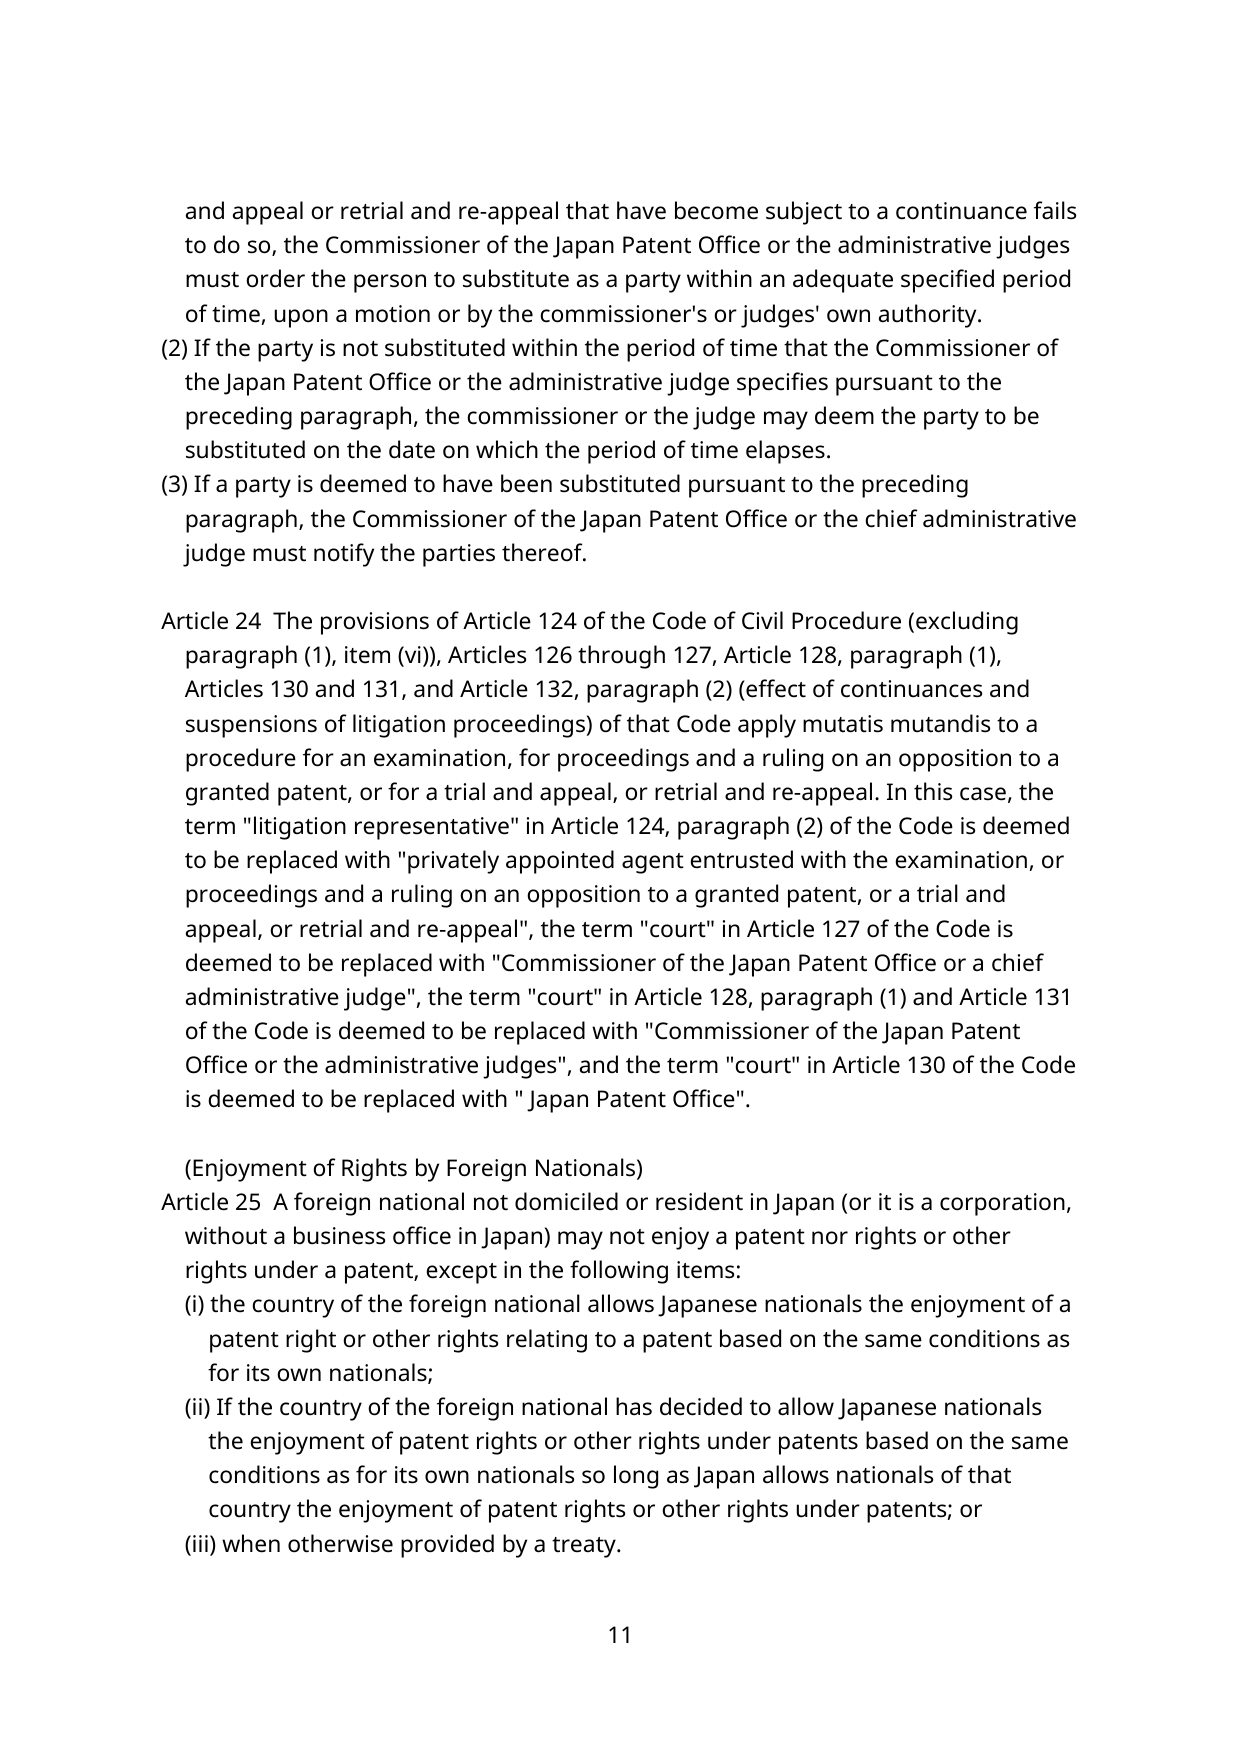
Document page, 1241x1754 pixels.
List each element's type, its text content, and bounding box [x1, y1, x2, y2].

text Article 24 The provisions of Article 124 of the Code of Civil Procedure (excluding paragraph (1), item (vi)), Articles 126 through 127, Article 128, paragraph (1), Articles 130 and 131, and Article 132, paragraph (2) (effect of continuances and suspensions of litigation proceedings) of that Code apply mutatis mutandis to a procedure for an examination, for proceedings and a ruling on an opposition to a granted patent, or for a trial and appeal, or retrial and re-appeal. In this case, the term "litigation representative" in Article 124, paragraph (2) of the Code is deemed to be replaced with "privately appointed agent entrusted with the examination, or proceedings and a ruling on an opposition to a granted patent, or a trial and appeal, or retrial and re-appeal", the term "court" in Article 127 of the Code is deemed to be replaced with "Commissioner of the Japan Patent Office or a chief administrative judge", the term "court" in Article 128, paragraph (1) and Article 131 of the Code is deemed to be replaced with "Commissioner of the Japan Patent Office or the administrative judges", and the term "court" in Article 130 of the Code is deemed to be replaced with " Japan Patent Office". [161, 604, 1079, 1116]
text Article 25 A foreign national not domiciled or resident in Japan (or it is a corporation, without a business office in Japan) may not enjoy a patent nor rights or other rights under a patent, except in the following items: [161, 1184, 1079, 1287]
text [161, 194, 1079, 330]
text (Enjoyment of Rights by Foreign Nationals) [184, 1150, 1079, 1184]
text (ii) If the country of the foreign national has decided to allow Japanese nationals the enjoyment of patent rights or other rights under patents based on the same conditions as for its own nationals so long as Japan allows nationals of that country the enjoyment of patent rights or other rights under patents; or [184, 1389, 1079, 1526]
text (i) the country of the foreign national allows Japanese nationals the enjoyment of a patent right or other rights relating to a patent based on the same conditions as for its own nationals; [184, 1287, 1079, 1389]
text (iii) when otherwise provided by a treaty. [184, 1526, 1079, 1560]
text (3) If a party is deemed to have been substituted pursuant to the preceding paragraph, the Commissioner of the Japan Patent Office or the chief administrative judge must notify the parties thereof. [161, 467, 1079, 569]
text (2) If the party is not substituted within the period of time that the Commissioner of the Japan Patent Office or the administrative judge specifies pursuant to the preceding paragraph, the commissioner or the judge may deem the party to be substituted on the date on which the period of time elapses. [161, 330, 1079, 467]
